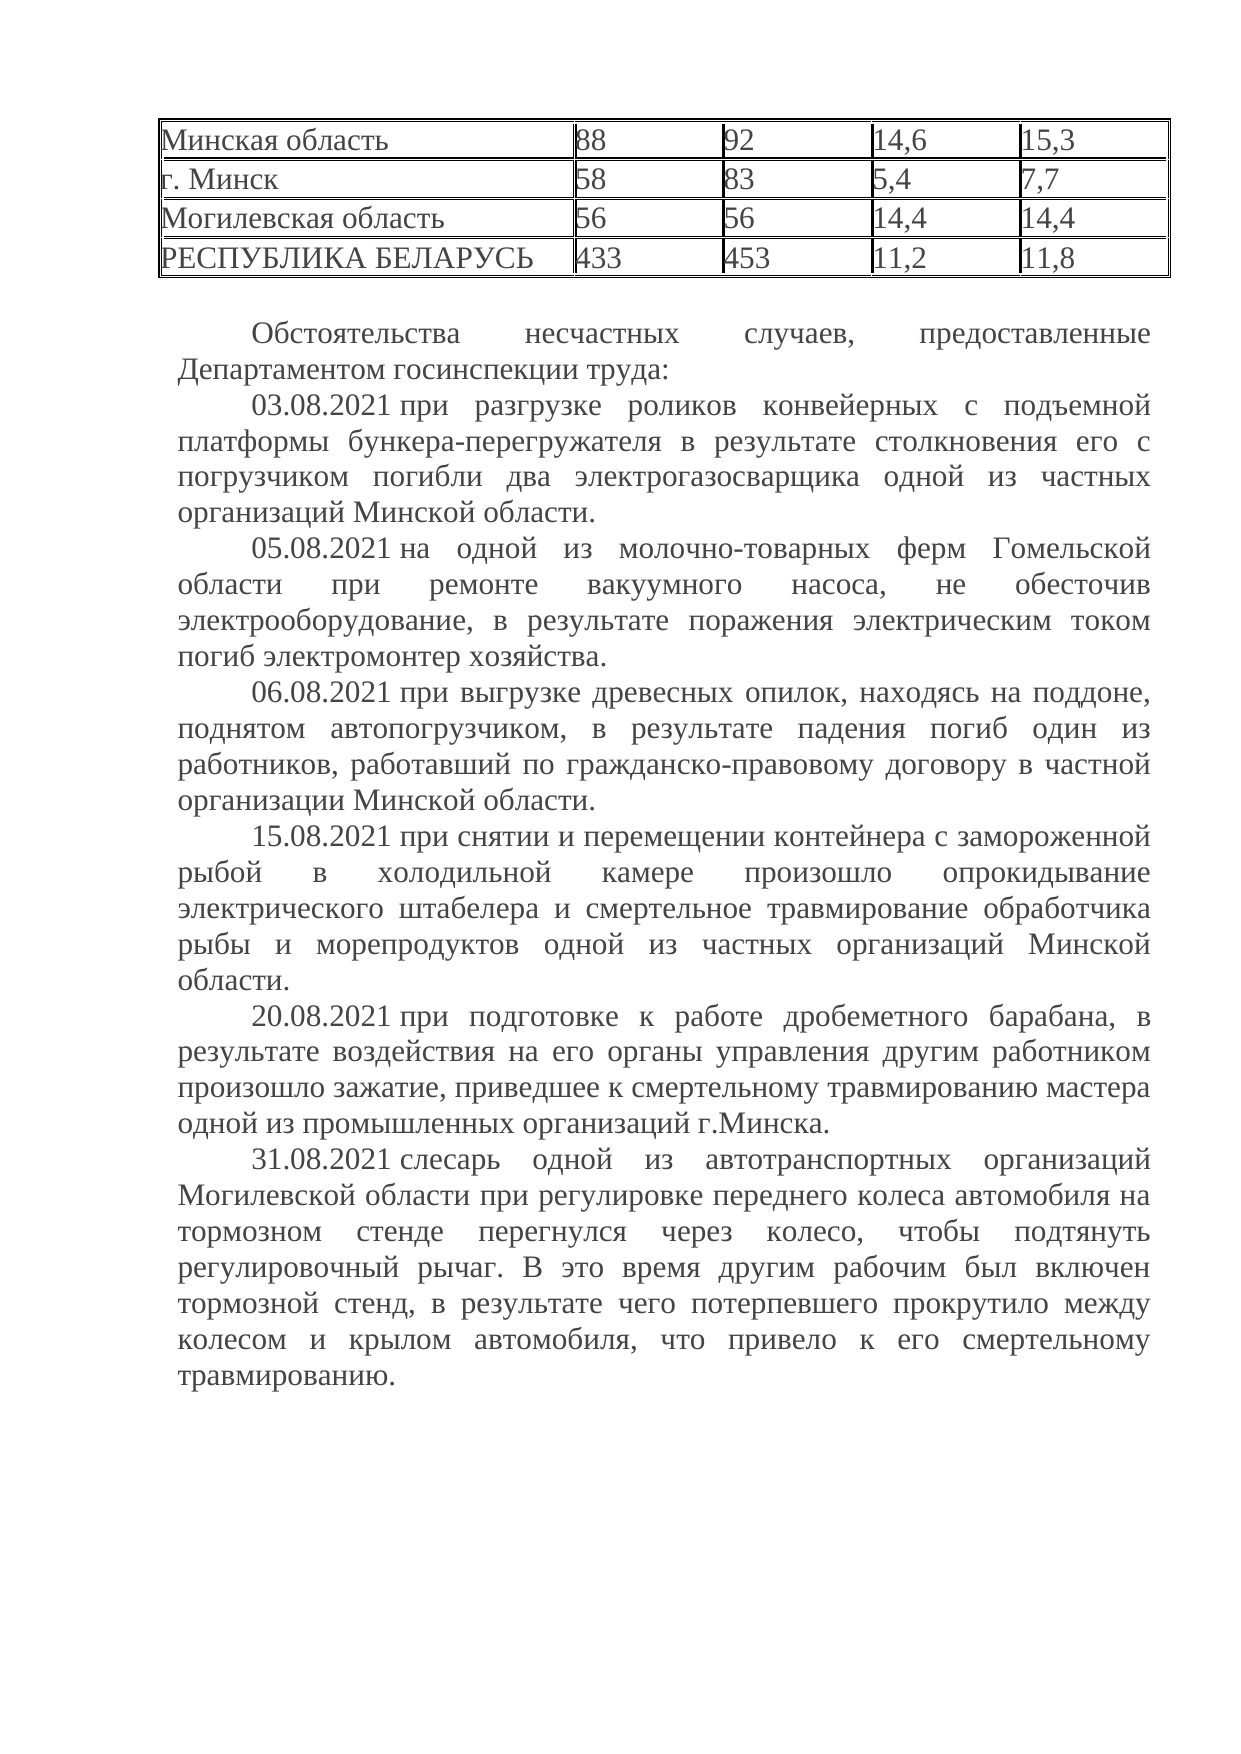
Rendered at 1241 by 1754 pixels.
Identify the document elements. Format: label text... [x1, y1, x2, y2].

text 03.08.2021 при разгрузке роликов конвейерных с подъемной платформы бункера-перегружателя в результате столкновения его с погрузчиком погибли два электрогазосварщика одной из частных организаций Минской области. [177, 386, 1152, 529]
text 20.08.2021 при подготовке к работе дробеметного барабана, в результате воздействия на его органы управления другим работником произошло зажатие, приведшее к смертельному травмированию мастера одной из промышленных организаций г.Минска. [177, 997, 1152, 1141]
text 31.08.2021 слесарь одной из автотранспортных организаций Могилевской области при регулировке переднего колеса автомобиля на тормозном стенде перегнулся через колесо, чтобы подтянуть регулировочный рычаг. В это время другим рабочим был включен тормозной стенд, в результате чего потерпевшего прокрутило между колесом и крылом автомобиля, что привело к его смертельному травмированию. [177, 1141, 1152, 1392]
text Обстоятельства несчастных случаев, предоставленные Департаментом госинспекции труда: [177, 314, 1152, 386]
text 15.08.2021 при снятии и перемещении контейнера с замороженной рыбой в холодильной камере произошло опрокидывание электрического штабелера и смертельное травмирование обработчика рыбы и морепродуктов одной из частных организаций Минской области. [177, 817, 1152, 997]
text 05.08.2021 на одной из молочно-товарных ферм Гомельской области при ремонте вакуумного насоса, не обесточив электрооборудование, в результате поражения электрическим током погиб электромонтер хозяйства. [177, 529, 1152, 673]
text 06.08.2021 при выгрузке древесных опилок, находясь на поддоне, поднятом автопогрузчиком, в результате падения погиб один из работников, работавший по гражданско-правовому договору в частной организации Минской области. [177, 673, 1152, 817]
